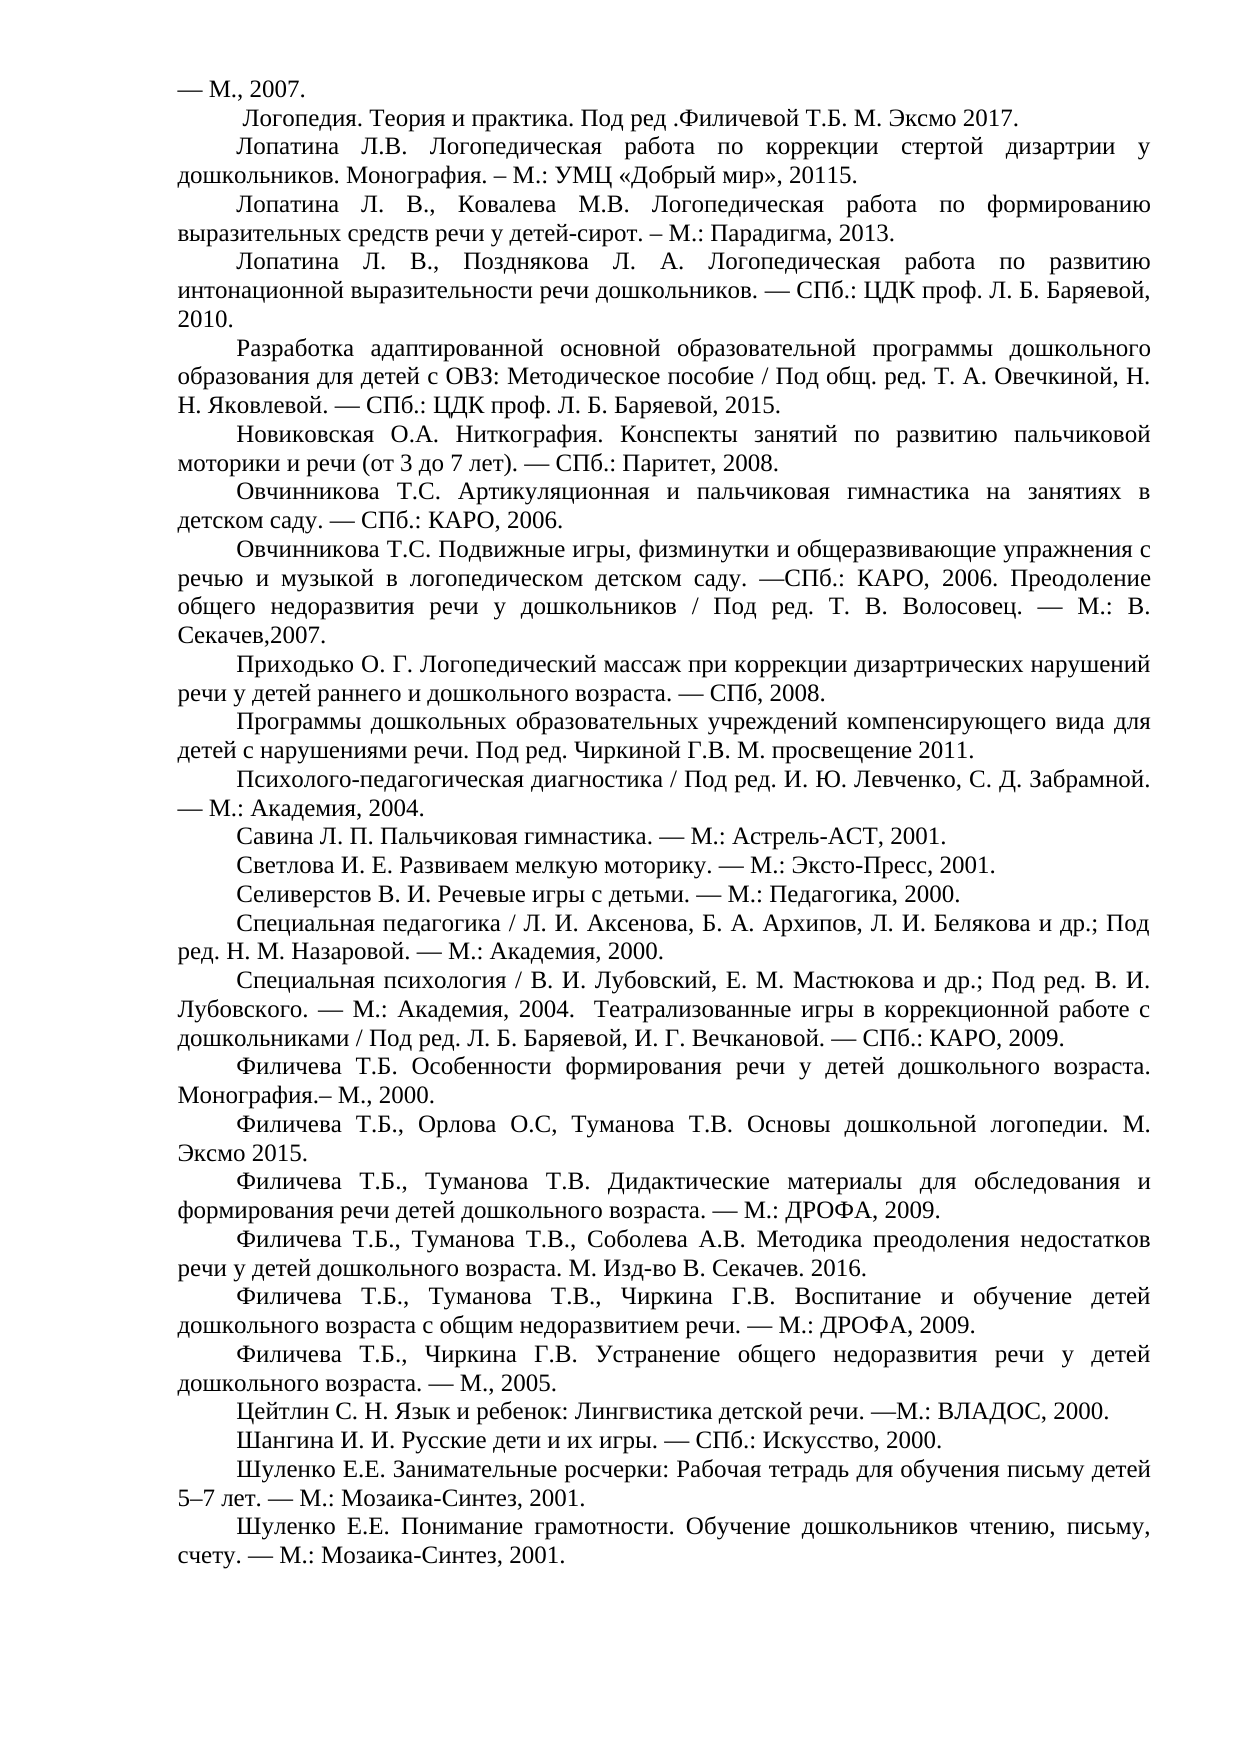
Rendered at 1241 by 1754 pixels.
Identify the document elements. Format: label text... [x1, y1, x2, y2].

text Светлова И. Е. Развиваем мелкую моторику. — М.: Эксто-Пресс, 2001. [177, 850, 1152, 879]
text Лопатина Л.В. Логопедическая работа по коррекции стертой дизартрии у дошкольников. Монография. – М.: УМЦ «Добрый мир», 20115. [177, 131, 1152, 189]
text Овчинникова Т.С. Подвижные игры, физминутки и общеразвивающие упражнения с речью и музыкой в логопедическом детском саду. —СПб.: КАРО, 2006. Преодоление общего недоразвития речи у дошкольников / Под ред. Т. В. Волосовец. — М.: В. Секачев,2007. [177, 534, 1152, 649]
text Шангина И. И. Русские дети и их игры. — СПб.: Искусство, 2000. [177, 1425, 1152, 1454]
text Логопедия. Теория и практика. Под ред .Филичевой Т.Б. М. Эксмо 2017. [177, 103, 1152, 131]
text Цейтлин С. Н. Язык и ребенок: Лингвистика детской речи. —М.: ВЛАДОС, 2000. [177, 1396, 1152, 1425]
text Шуленко Е.Е. Занимательные росчерки: Рабочая тетрадь для обучения письму детей 5–7 лет. — М.: Мозаика-Синтез, 2001. [177, 1454, 1152, 1511]
text Лопатина Л. В., Ковалева М.В. Логопедическая работа по формированию выразительных средств речи у детей-сирот. – М.: Парадигма, 2013. [177, 189, 1152, 246]
text Филичева Т.Б., Туманова Т.В., Соболева А.В. Методика преодоления недостатков речи у детей дошкольного возраста. М. Изд-во В. Секачев. 2016. [177, 1224, 1152, 1281]
text Селиверстов В. И. Речевые игры с детьми. — М.: Педагогика, 2000. [177, 879, 1152, 908]
text Шуленко Е.Е. Понимание грамотности. Обучение дошкольников чтению, письму, счету. — М.: Мозаика-Синтез, 2001. [177, 1511, 1152, 1569]
text Приходько О. Г. Логопедический массаж при коррекции дизартрических нарушений речи у детей раннего и дошкольного возраста. — СПб, 2008. [177, 649, 1152, 706]
text Разработка адаптированной основной образовательной программы дошкольного образования для детей с ОВЗ: Методическое пособие / Под общ. ред. Т. А. Овечкиной, Н. Н. Яковлевой. — СПб.: ЦДК проф. Л. Б. Баряевой, 2015. [177, 333, 1152, 419]
text Специальная педагогика / Л. И. Аксенова, Б. А. Архипов, Л. И. Белякова и др.; Под ред. Н. М. Назаровой. — М.: Академия, 2000. [177, 908, 1152, 965]
text Филичева Т.Б., Орлова О.С, Туманова Т.В. Основы дошкольной логопедии. М. Эксмо 2015. [177, 1109, 1152, 1166]
text Специальная психология / В. И. Лубовский, Е. М. Мастюкова и др.; Под ред. В. И. Лубовского. — М.: Академия, 2004. Театрализованные игры в коррекционной работе с дошкольниками / Под ред. Л. Б. Баряевой, И. Г. Вечкановой. — СПб.: КАРО, 2009. [177, 965, 1152, 1051]
text Психолого-педагогическая диагностика / Под ред. И. Ю. Левченко, С. Д. Забрамной. — М.: Академия, 2004. [177, 764, 1152, 821]
text Лопатина Л. В., Позднякова Л. А. Логопедическая работа по развитию интонационной выразительности речи дошкольников. — СПб.: ЦДК проф. Л. Б. Баряевой, 2010. [177, 246, 1152, 333]
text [177, 74, 1152, 103]
text Овчинникова Т.С. Артикуляционная и пальчиковая гимнастика на занятиях в детском саду. — СПб.: КАРО, 2006. [177, 476, 1152, 534]
text Филичева Т.Б. Особенности формирования речи у детей дошкольного возраста. Монография.– М., 2000. [177, 1051, 1152, 1109]
text Новиковская О.А. Ниткография. Конспекты занятий по развитию пальчиковой моторики и речи (от 3 до 7 лет). — СПб.: Паритет, 2008. [177, 419, 1152, 476]
text Филичева Т.Б., Чиркина Г.В. Устранение общего недоразвития речи у детей дошкольного возраста. — М., 2005. [177, 1339, 1152, 1396]
text Филичева Т.Б., Туманова Т.В., Чиркина Г.В. Воспитание и обучение детей дошкольного возраста с общим недоразвитием речи. — М.: ДРОФА, 2009. [177, 1281, 1152, 1339]
text Программы дошкольных образовательных учреждений компенсирующего вида для детей с нарушениями речи. Под ред. Чиркиной Г.В. М. просвещение 2011. [177, 706, 1152, 764]
text Савина Л. П. Пальчиковая гимнастика. — М.: Астрель-АСТ, 2001. [177, 821, 1152, 850]
text Филичева Т.Б., Туманова Т.В. Дидактические материалы для обследования и формирования речи детей дошкольного возраста. — М.: ДРОФА, 2009. [177, 1166, 1152, 1224]
